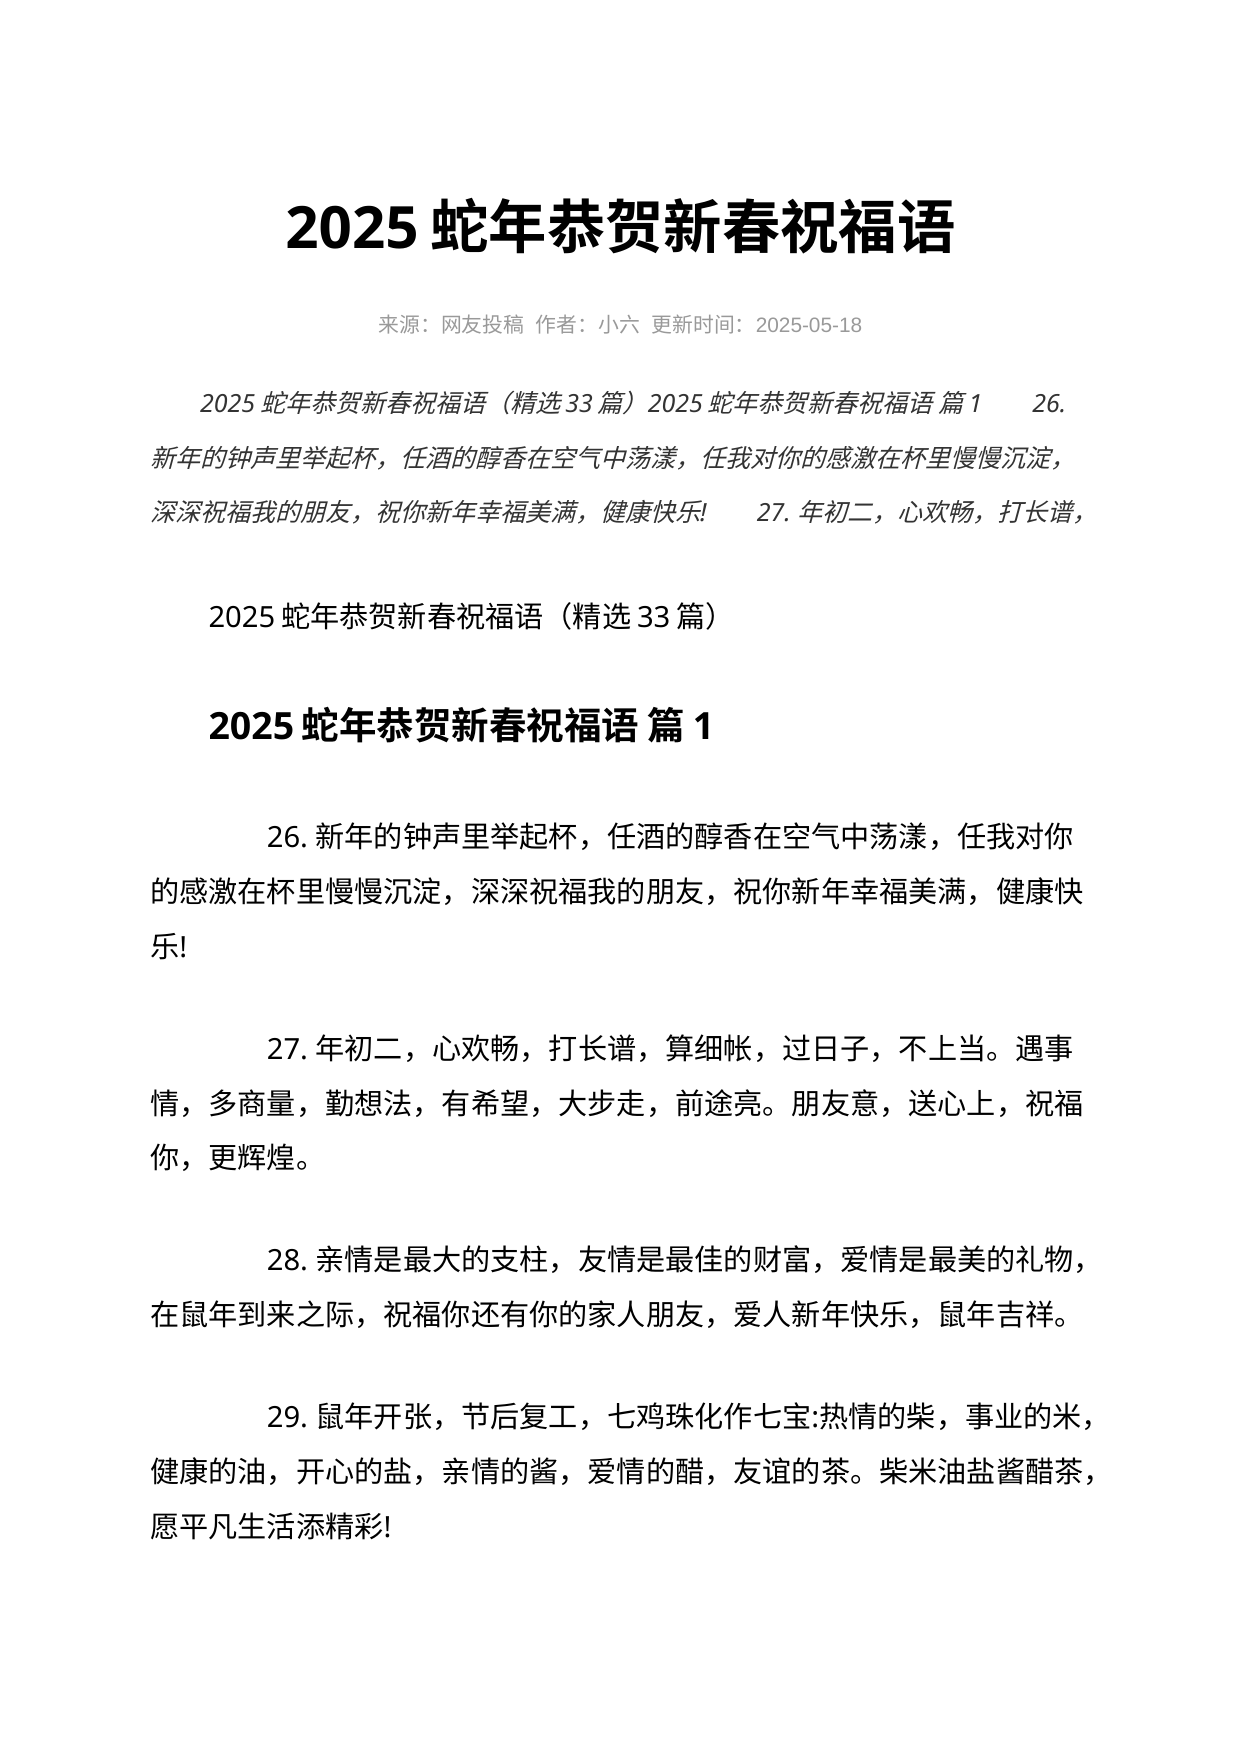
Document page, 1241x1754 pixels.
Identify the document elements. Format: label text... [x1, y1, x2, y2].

text 28. 亲情是最大的支柱，友情是最佳的财富，爱情是最美的礼物，在鼠年到来之际，祝福你还有你的家人朋友，爱人新年快乐，鼠年吉祥。 [150, 1237, 1090, 1334]
text 来源：网友投稿 作者：小六 更新时间：2025-05-18 [150, 313, 1090, 337]
text 27. 年初二，心欢畅，打长谱，算细帐，过日子，不上当。遇事情，多商量，勤想法，有希望，大步走，前途亮。朋友意，送心上，祝福你，更辉煌。 [150, 1025, 1090, 1177]
text 29. 鼠年开张，节后复工，七鸡珠化作七宝:热情的柴，事业的米，健康的油，开心的盐，亲情的酱，爱情的醋，友谊的茶。柴米油盐酱醋茶，愿平凡生活添精彩! [150, 1394, 1090, 1546]
text 26. 新年的钟声里举起杯，任酒的醇香在空气中荡漾，任我对你的感激在杯里慢慢沉淀，深深祝福我的朋友，祝你新年幸福美满，健康快乐! [150, 813, 1090, 966]
text 2025蛇年恭贺新春祝福语（精选33篇） [150, 594, 1090, 636]
subtitle 2025蛇年恭贺新春祝福语 [150, 181, 1090, 266]
text 2025蛇年恭贺新春祝福语（精选33篇）2025蛇年恭贺新春祝福语 篇1 26. 新年的钟声里举起杯，任酒的醇香在空气中荡漾，任我对你的感激在杯里慢慢沉淀，深深祝福我的朋友，祝你新年幸福美满，健康快乐! 27. 年初二，心欢畅，打长谱， [150, 384, 1090, 529]
text 2025蛇年恭贺新春祝福语 篇1 [150, 696, 1090, 750]
